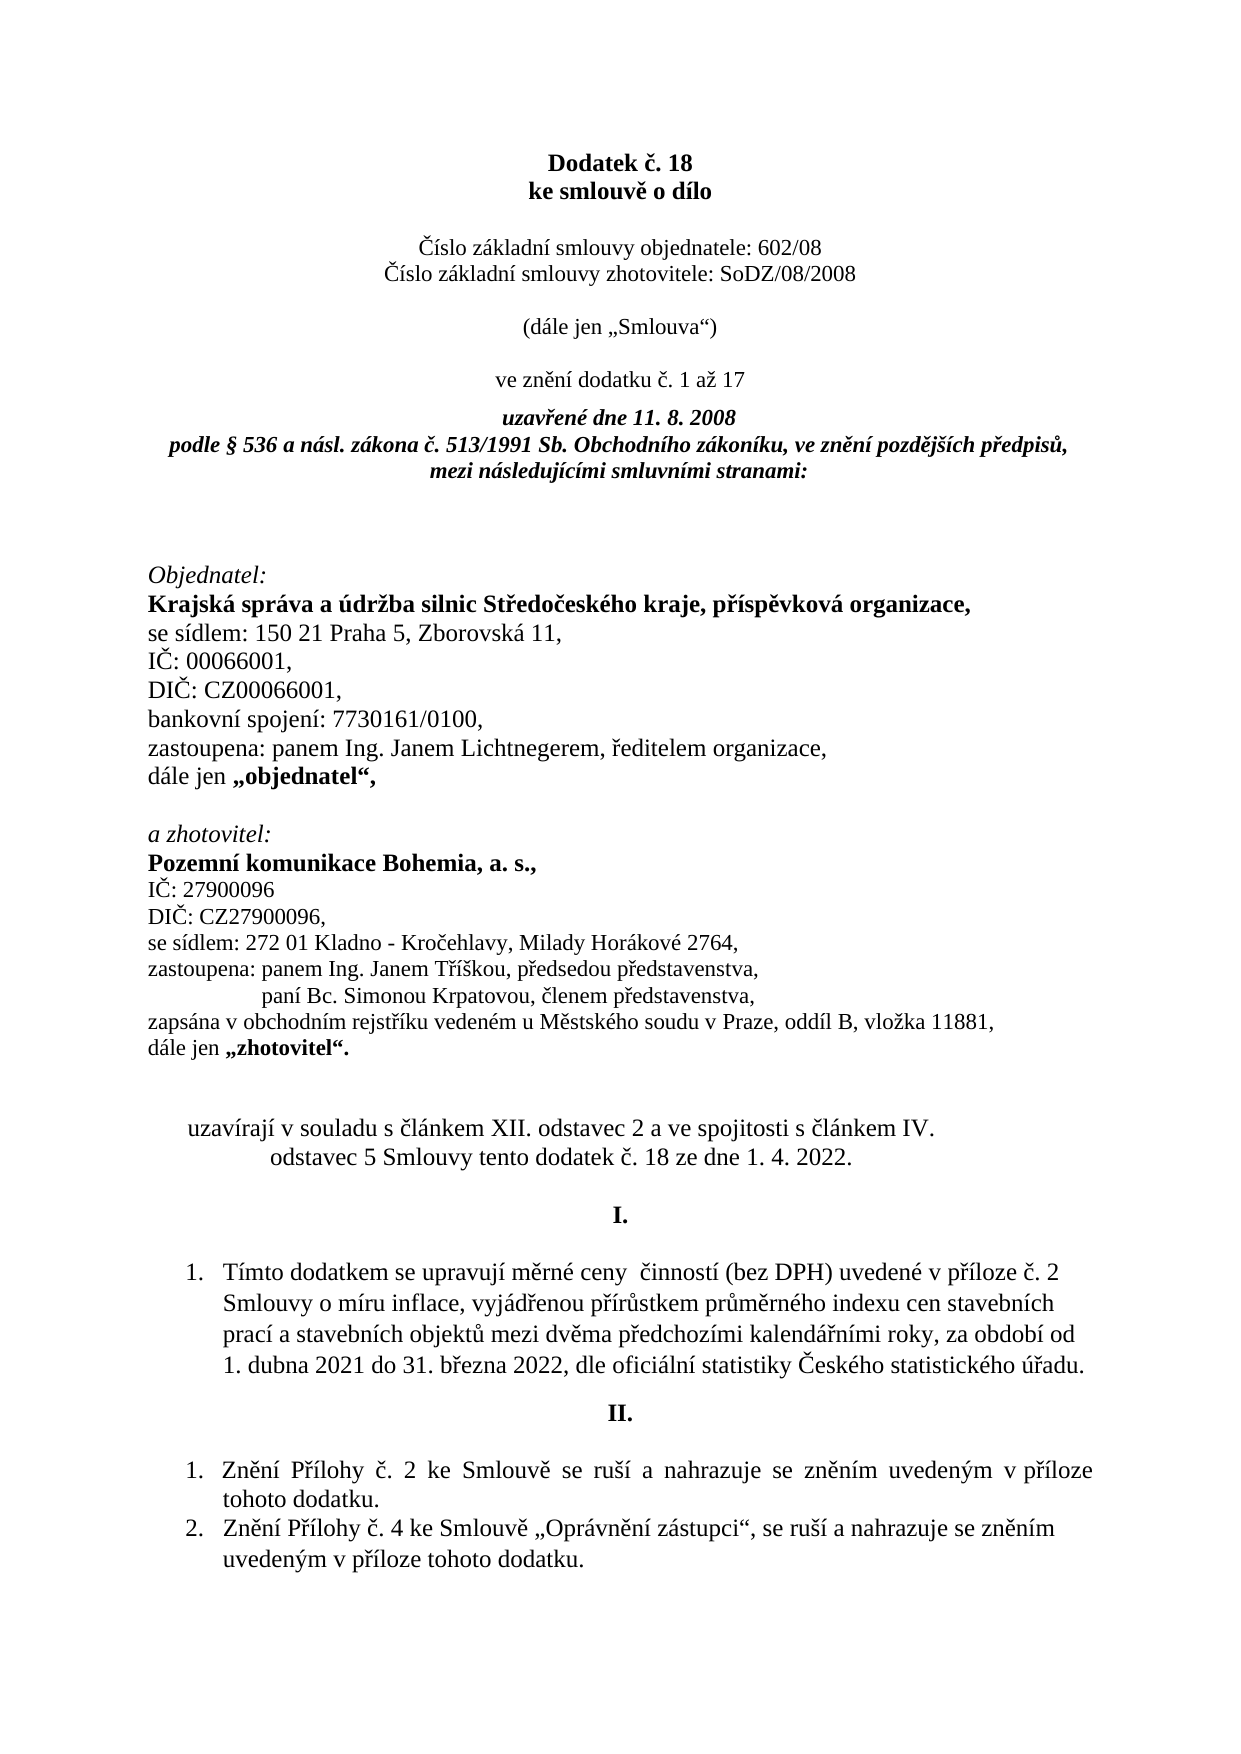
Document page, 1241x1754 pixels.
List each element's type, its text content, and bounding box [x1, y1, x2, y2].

text Krajská správa a údržba silnic Středočeského kraje, příspěvková organizace, [148, 589, 1093, 618]
text bankovní spojení: 7730161/0100, [148, 704, 1093, 733]
text se sídlem: 150 21 Praha 5, Zborovská 11, [148, 618, 1093, 646]
title podle § 536 a násl. zákona č. 513/1991 Sb. Obchodního zákoníku, ve znění pozdějších předpisů, mezi následujícími smluvními stranami: [148, 431, 1093, 483]
text Číslo základní smlouvy zhotovitele: SoDZ/08/2008 [148, 260, 1093, 287]
text DIČ: CZ27900096, [148, 903, 1093, 929]
text dále jen „objednatel“, [148, 761, 1093, 790]
text IČ: 27900096 [148, 876, 1093, 903]
text (dále jen „Smlouva“) [148, 313, 1093, 339]
list Znění Přílohy č. 4 ke Smlouvě „Oprávnění zástupci“, se ruší a nahrazuje se zněním uvedeným v příloze tohoto dodatku. [185, 1513, 1093, 1573]
text Dodatek č. 18 [148, 148, 1093, 176]
text uzavírají v souladu s článkem XII. odstavec 2 a ve spojitosti s článkem IV. odstavec 5 Smlouvy tento dodatek č. 18 ze dne 1. 4. 2022. [148, 1113, 974, 1171]
text a zhotovitel: [148, 819, 1093, 848]
text IČ: 00066001, [148, 646, 1093, 675]
text Pozemní komunikace Bohemia, a. s., [148, 848, 1093, 876]
text II. [148, 1398, 1093, 1427]
list Tímto dodatkem se upravují měrné ceny činností (bez DPH) uvedené v příloze č. 2 Smlouvy o míru inflace, vyjádřenou přírůstkem průměrného indexu cen stavebních prací a stavebních objektů mezi dvěma předchozími kalendářními roky, za období od 1. dubna 2021 do 31. března 2022, dle oficiální statistiky Českého statistického úřadu. [185, 1257, 1093, 1379]
text I. [148, 1200, 1093, 1228]
text Objednatel: [148, 560, 1093, 589]
text zapsána v obchodním rejstříku vedeném u Městského soudu v Praze, oddíl B, vložka 11881, [148, 1008, 1093, 1034]
text zastoupena: panem Ing. Janem Tříškou, předsedou představenstva, [148, 955, 1093, 982]
text se sídlem: 272 01 Kladno - Kročehlavy, Milady Horákové 2764, [148, 929, 1093, 955]
text zastoupena: panem Ing. Janem Lichtnegerem, ředitelem organizace, [148, 733, 1093, 761]
text Číslo základní smlouvy objednatele: 602/08 [148, 234, 1093, 260]
text DIČ: CZ00066001, [148, 675, 1093, 704]
text paní Bc. Simonou Krpatovou, členem představenstva, [148, 982, 1093, 1008]
text ke smlouvě o dílo [148, 176, 1093, 205]
title uzavřené dne 11. 8. 2008 [148, 404, 1093, 431]
text dále jen „zhotovitel“. [148, 1034, 1093, 1061]
list Znění Přílohy č. 2 ke Smlouvě se ruší a nahrazuje se zněním uvedeným v příloze tohoto dodatku. [185, 1456, 1093, 1513]
text ve znění dodatku č. 1 až 17 [148, 366, 1093, 392]
